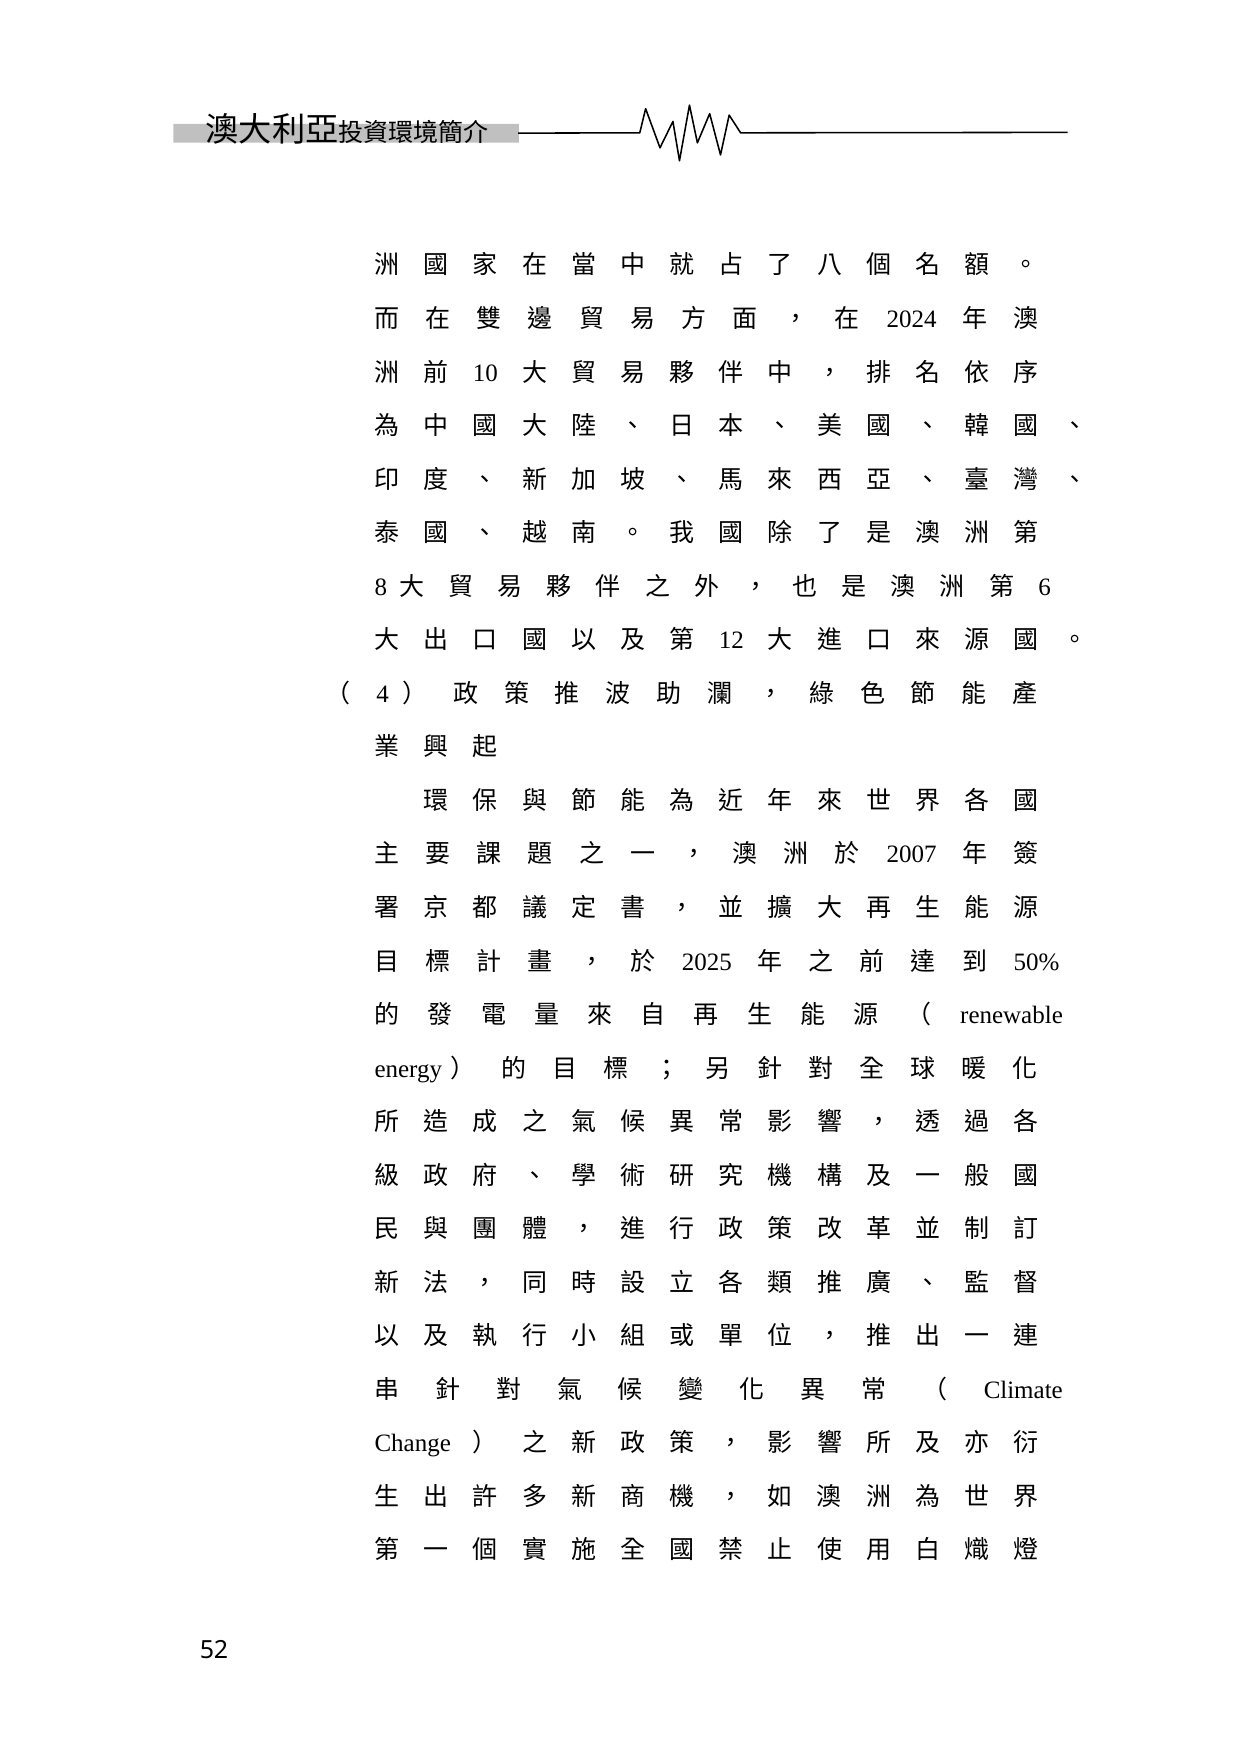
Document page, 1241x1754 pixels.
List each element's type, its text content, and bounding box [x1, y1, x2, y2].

text （4）政策推波助瀾，綠色節能產業興起 [301, 664, 1063, 772]
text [362, 236, 1063, 664]
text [362, 772, 1063, 1575]
